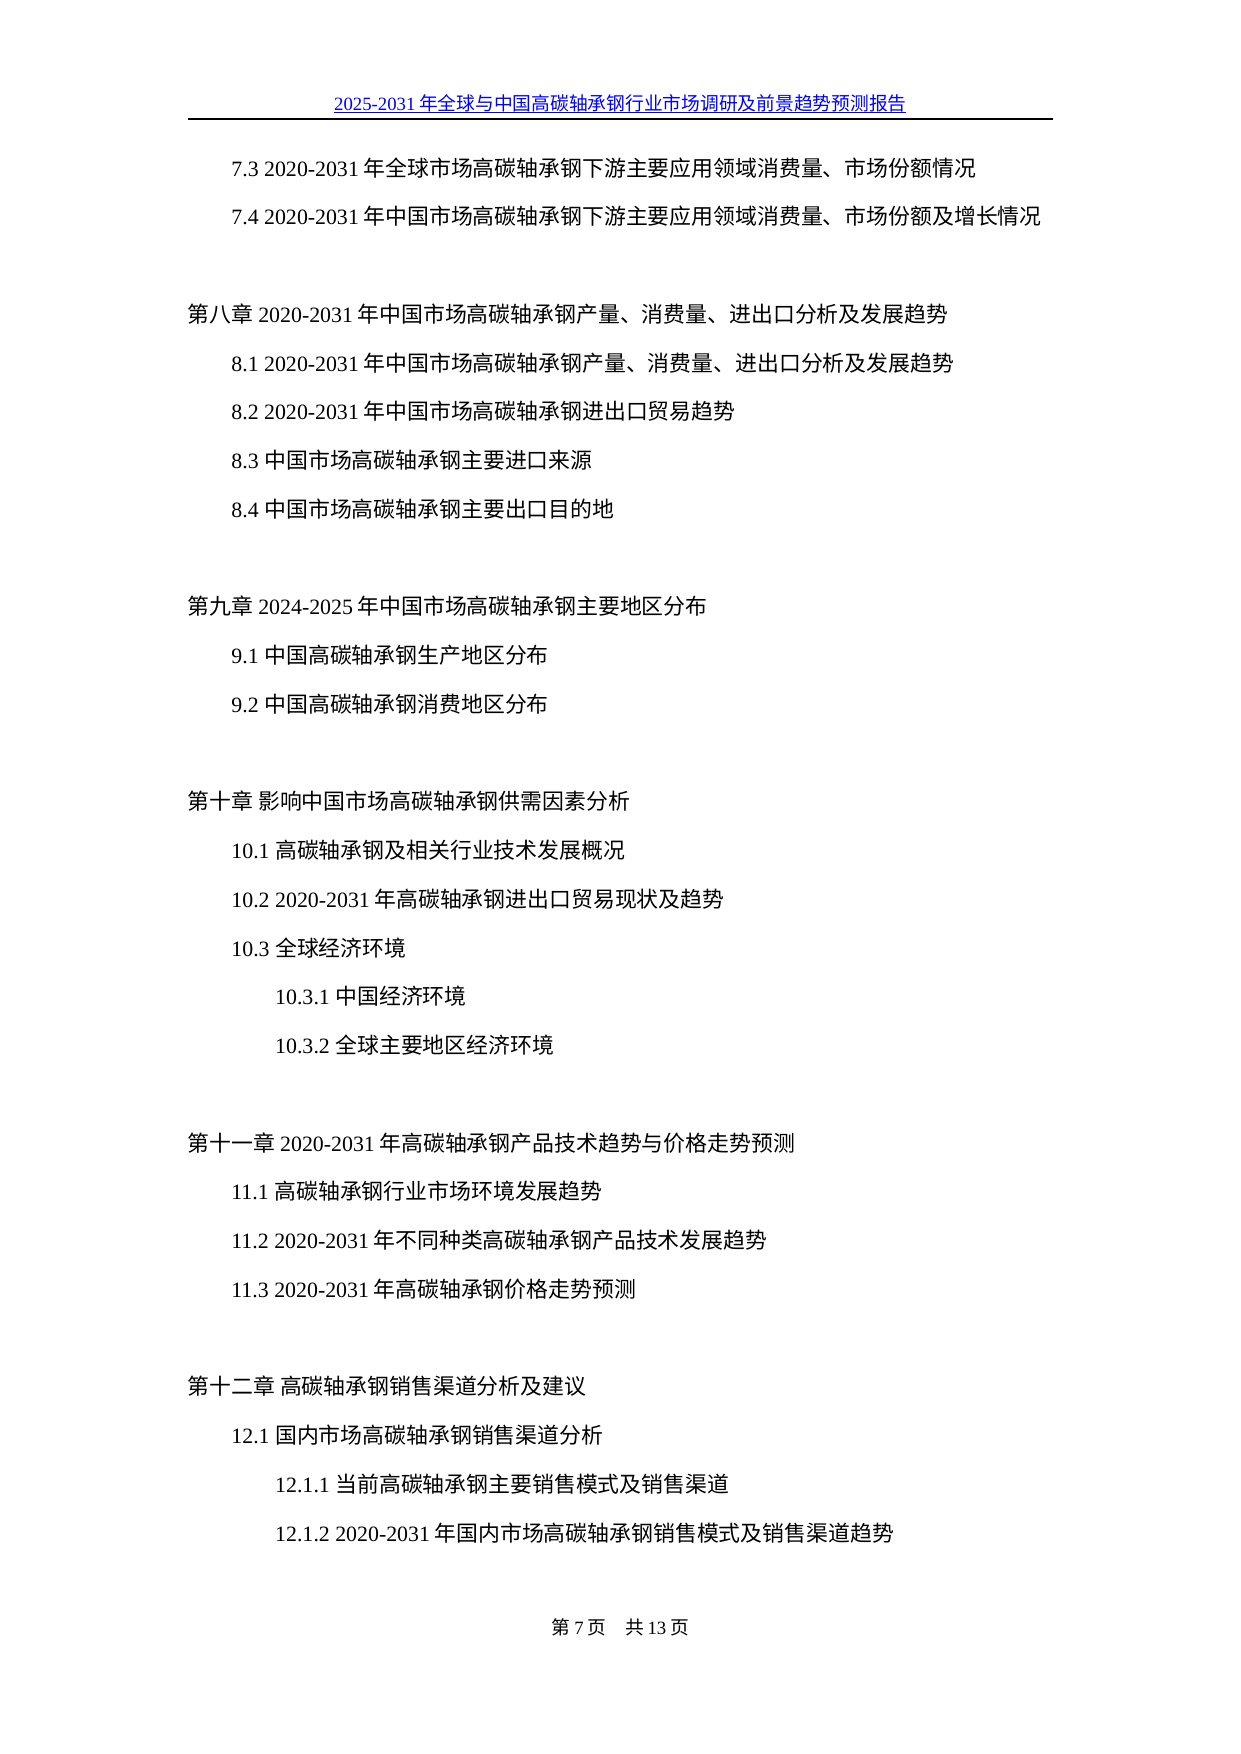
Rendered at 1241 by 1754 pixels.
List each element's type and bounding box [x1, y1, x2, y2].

text [187, 150, 1053, 1548]
